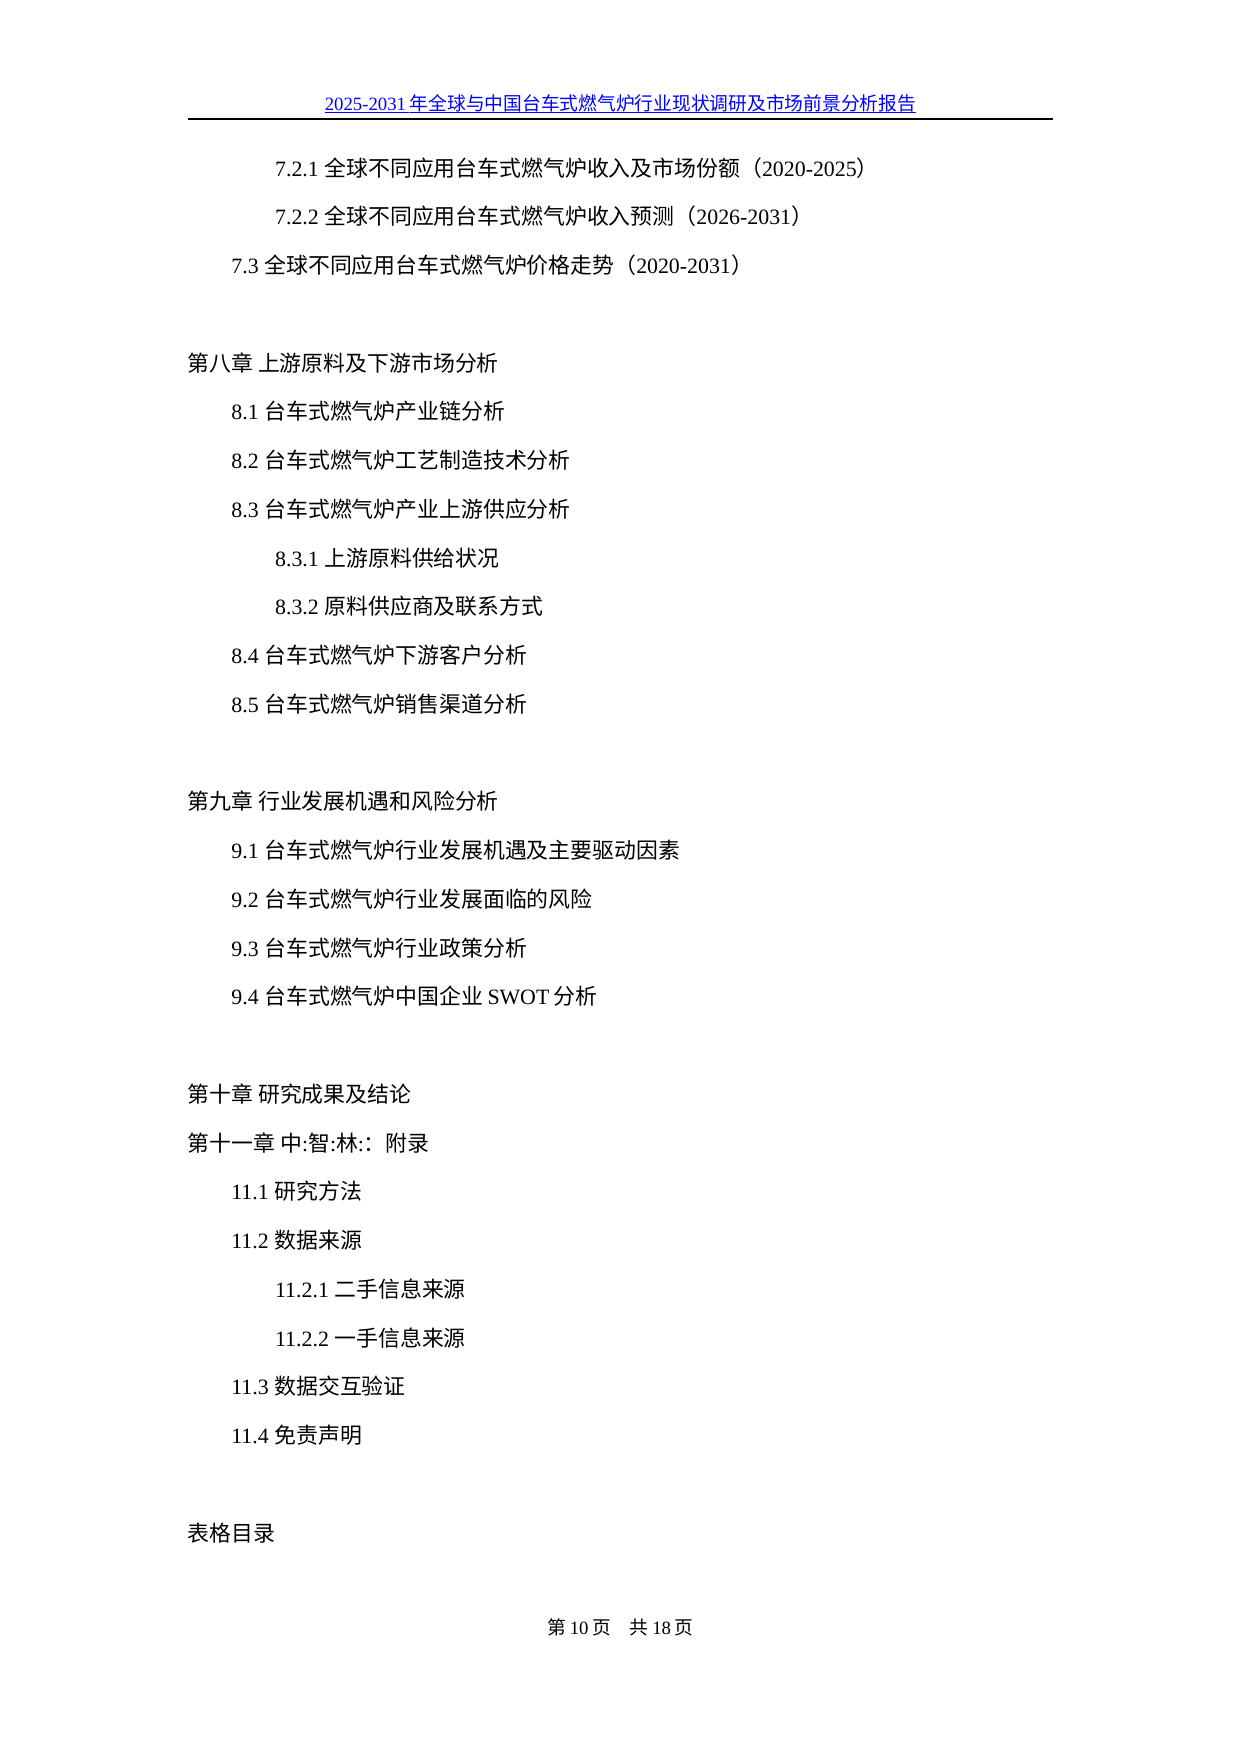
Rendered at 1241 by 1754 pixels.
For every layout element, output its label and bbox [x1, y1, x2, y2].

text [187, 150, 1053, 1548]
